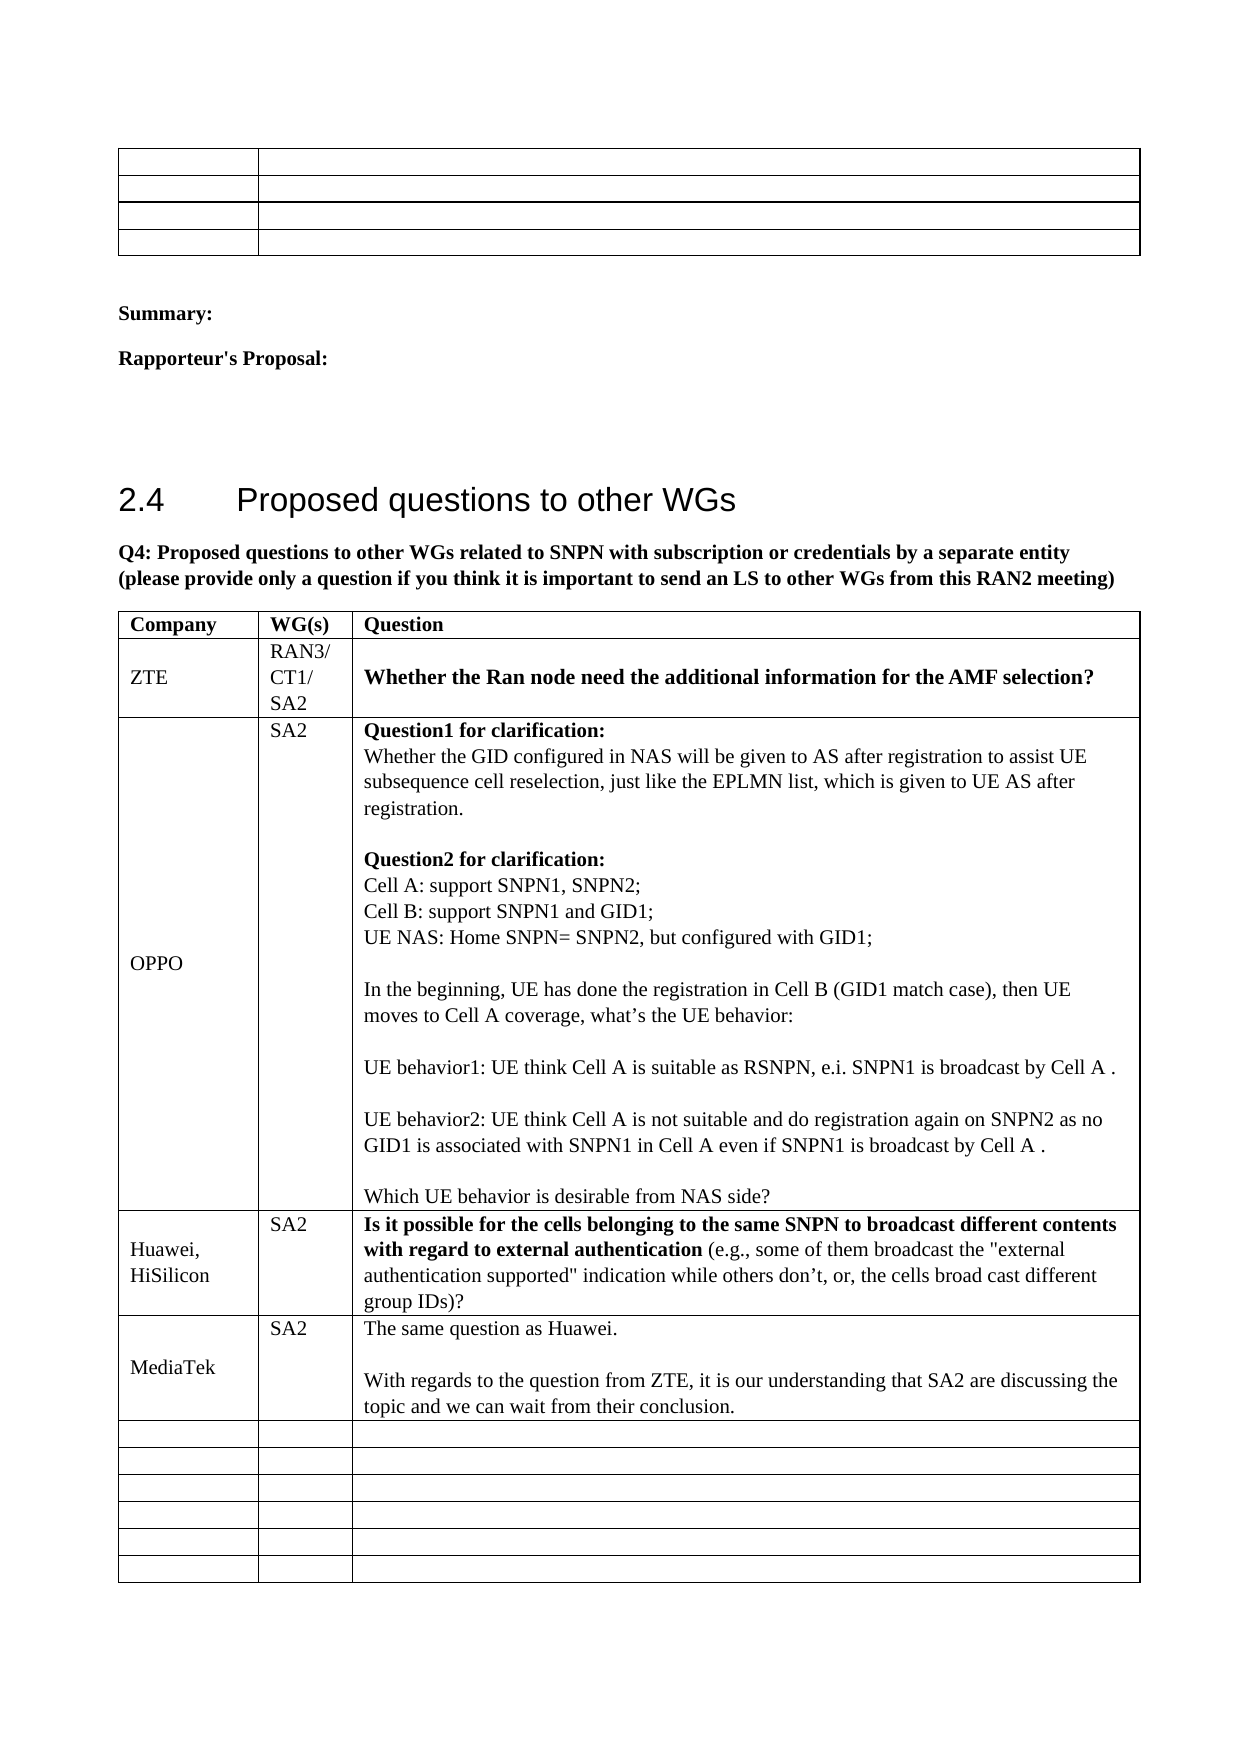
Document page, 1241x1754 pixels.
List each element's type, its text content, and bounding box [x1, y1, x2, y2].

table_cell [353, 1421, 1139, 1447]
table_cell [119, 230, 258, 255]
table_cell [259, 1502, 352, 1528]
table_cell [353, 1475, 1139, 1501]
table_cell OPPO [119, 718, 258, 1210]
table_cell [119, 1475, 258, 1501]
table_cell [119, 176, 258, 201]
table_cell [259, 176, 1139, 201]
table_cell SA2 [259, 1211, 352, 1315]
table_cell ZTE [119, 639, 258, 717]
text Summary: [118, 301, 1122, 325]
table_cell [119, 149, 258, 174]
text Rapporteur's Proposal: [118, 346, 1122, 370]
table_cell [353, 1502, 1139, 1528]
subtitle 2.4 Proposed questions to other WGs [118, 480, 1122, 518]
table_cell MediaTek [119, 1316, 258, 1420]
table_cell [353, 1448, 1139, 1474]
table_cell SA2 [259, 1316, 352, 1420]
table_cell [119, 1529, 258, 1555]
text Q4: Proposed questions to other WGs related to SNPN with subscription or credentials by a separate entity (please provide only a question if you think it is important to send an LS to other WGs from this RAN2 meeting) [118, 540, 1122, 590]
table_cell [353, 1529, 1139, 1555]
table_cell [259, 230, 1139, 255]
table_cell [119, 1448, 258, 1474]
table_header Company [119, 612, 258, 638]
table_cell [119, 1502, 258, 1528]
table_cell Is it possible for the cells belonging to the same SNPN to broadcast different contents with regard to external authentication (e.g., some of them broadcast the "external authentication supported" indication while others don’t, or, the cells broad cast different group IDs)? [353, 1211, 1139, 1315]
table_cell [259, 1421, 352, 1447]
table_cell SA2 [259, 718, 352, 1210]
table_cell [119, 1421, 258, 1447]
table_cell The same question as Huawei. With regards to the question from ZTE, it is our understanding that SA2 are discussing the topic and we can wait from their conclusion. [353, 1316, 1139, 1420]
table_cell [259, 1475, 352, 1501]
table_cell RAN3/CT1/SA2 [259, 639, 352, 717]
table_cell [259, 1556, 352, 1582]
table_cell Question1 for clarification: Whether the GID configured in NAS will be given to AS after registration to assist UE subsequence cell reselection, just like the EPLMN list, which is given to UE AS after registration. Question2 for clarification: Cell A: support SNPN1, SNPN2; Cell B: support SNPN1 and GID1; UE NAS: Home SNPN= SNPN2, but configured with GID1; In the beginning, UE has done the registration in Cell B (GID1 match case), then UE moves to Cell A coverage, what’s the UE behavior: UE behavior1: UE think Cell A is suitable as RSNPN, e.i. SNPN1 is broadcast by Cell A . UE behavior2: UE think Cell A is not suitable and do registration again on SNPN2 as no GID1 is associated with SNPN1 in Cell A even if SNPN1 is broadcast by Cell A . Which UE behavior is desirable from NAS side? [353, 718, 1139, 1210]
table_cell [259, 1529, 352, 1555]
table_cell [259, 1448, 352, 1474]
table_cell [119, 1556, 258, 1582]
table_cell [353, 1556, 1139, 1582]
table_cell Whether the Ran node need the additional information for the AMF selection? [353, 639, 1139, 717]
table_cell [119, 203, 258, 228]
table_header Question [353, 612, 1139, 638]
table_cell [259, 203, 1139, 228]
table_header WG(s) [259, 612, 352, 638]
table_cell [259, 149, 1139, 174]
table_cell Huawei, HiSilicon [119, 1211, 258, 1315]
